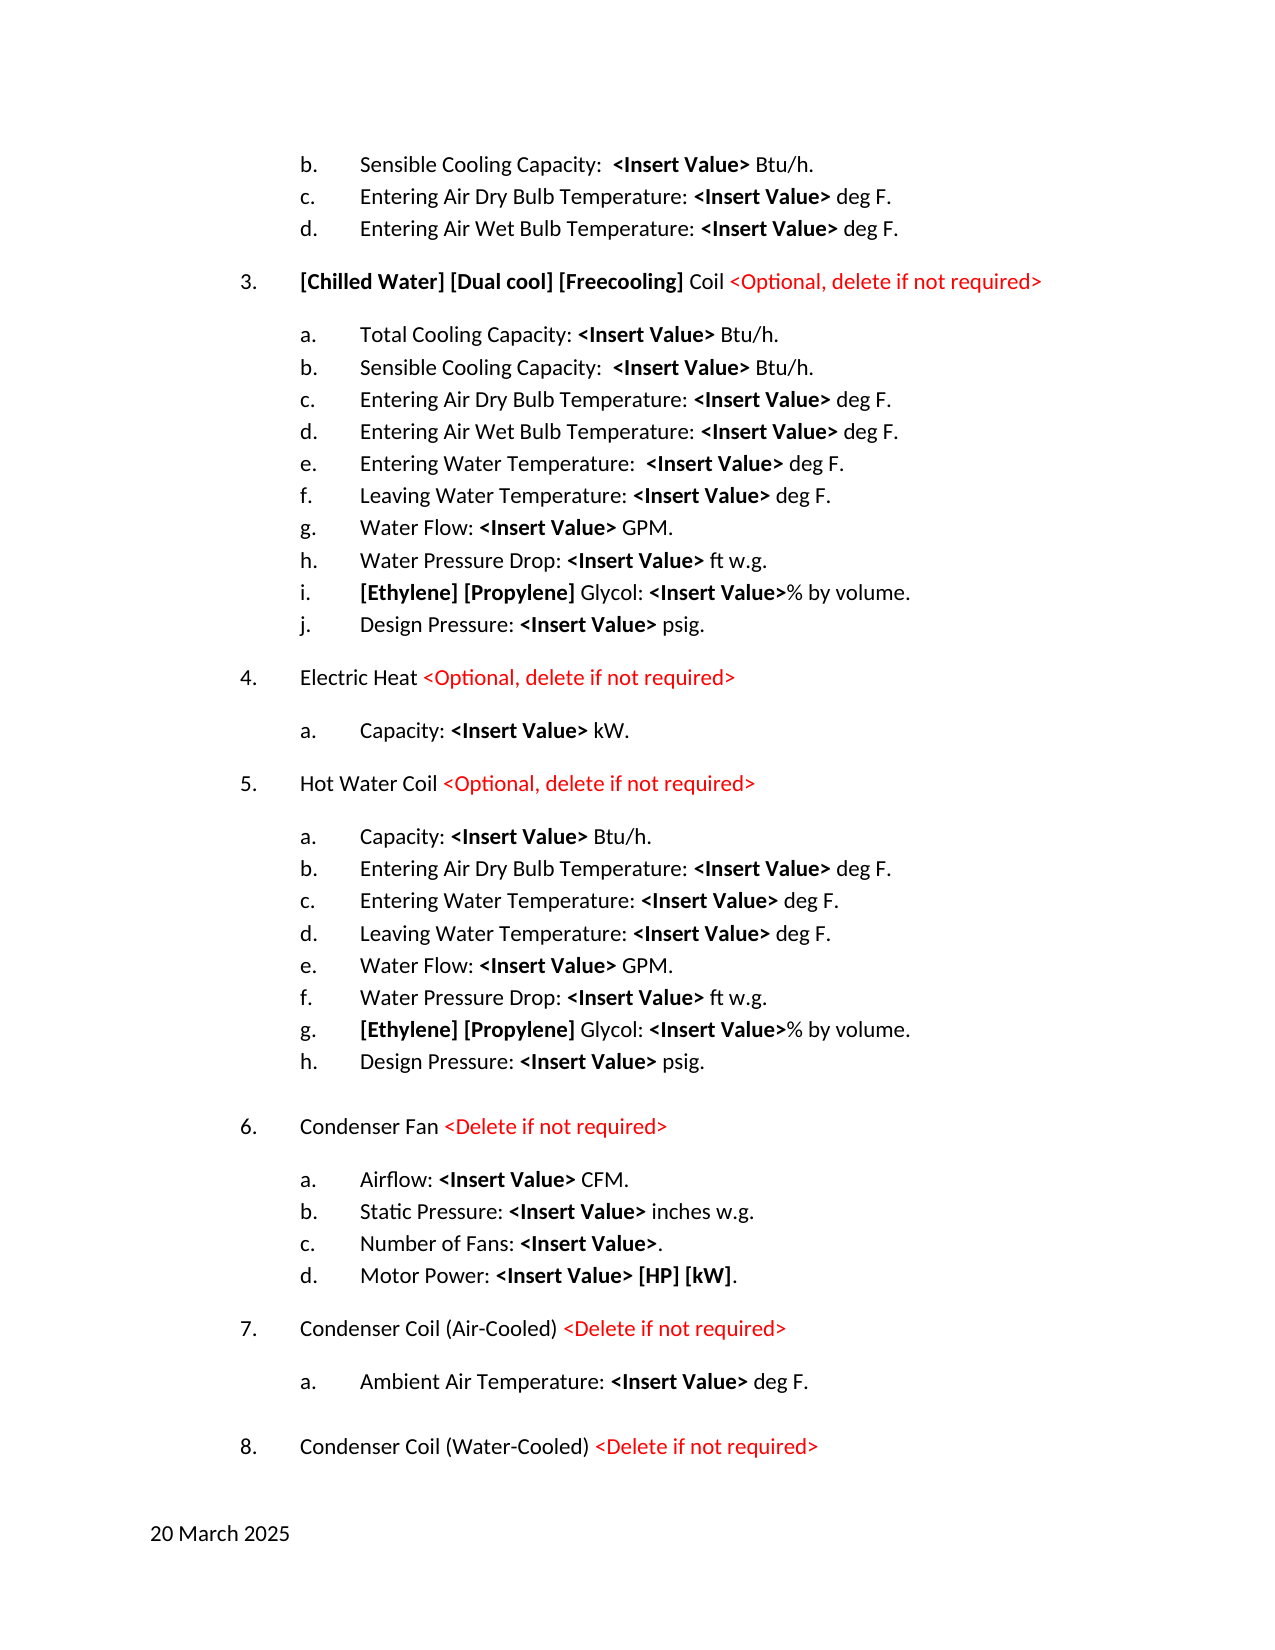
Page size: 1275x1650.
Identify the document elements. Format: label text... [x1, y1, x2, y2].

list Water Flow: <Insert Value> GPM. [300, 513, 1125, 542]
text Entering Air Dry Bulb Temperature: <Insert Value> deg F. [300, 854, 1125, 882]
list Capacity: <Insert Value> kW. [300, 716, 1125, 744]
list Total Cooling Capacity: <Insert Value> Btu/h. [300, 320, 1125, 348]
list Sensible Cooling Capacity: <Insert Value> Btu/h. [300, 150, 1125, 178]
list Water Pressure Drop: <Insert Value> ft w.g. [300, 983, 1125, 1011]
list Entering Air Dry Bulb Temperature: <Insert Value> deg F. [300, 385, 1125, 413]
text Entering Water Temperature: <Insert Value> deg F. [300, 887, 1125, 914]
list Water Pressure Drop: <Insert Value> ft w.g. [300, 546, 1125, 574]
list Hot Water Coil <Optional, delete if not required> [240, 769, 1125, 797]
list Motor Power: <Insert Value> [HP] [kW]. [300, 1261, 1125, 1289]
list [Ethylene] [Propylene] Glycol: <Insert Value>% by volume. [300, 578, 1125, 606]
text Design Pressure: <Insert Value> psig. [300, 610, 1125, 638]
list Entering Air Dry Bulb Temperature: <Insert Value> deg F. [300, 182, 1125, 210]
text Design Pressure: <Insert Value> psig. [300, 1047, 1125, 1076]
list [Chilled Water] [Dual cool] [Freecooling] Coil <Optional, delete if not required> [240, 267, 1125, 295]
list Airflow: <Insert Value> CFM. [300, 1165, 1125, 1193]
list Entering Air Wet Bulb Temperature: <Insert Value> deg F. [300, 417, 1125, 445]
list [Ethylene] [Propylene] Glycol: <Insert Value>% by volume. [300, 1015, 1125, 1043]
list Electric Heat <Optional, delete if not required> [240, 663, 1125, 691]
list Water Flow: <Insert Value> GPM. [300, 951, 1125, 979]
list Condenser Fan <Delete if not required> [240, 1112, 1125, 1140]
list Leaving Water Temperature: <Insert Value> deg F. [300, 481, 1125, 509]
list Number of Fans: <Insert Value>. [300, 1229, 1125, 1257]
list Entering Water Temperature: <Insert Value> deg F. [300, 449, 1125, 477]
list Leaving Water Temperature: <Insert Value> deg F. [300, 919, 1125, 947]
list Sensible Cooling Capacity: <Insert Value> Btu/h. [300, 353, 1125, 381]
list Ambient Air Temperature: <Insert Value> deg F. [300, 1367, 1125, 1396]
list Entering Air Wet Bulb Temperature: <Insert Value> deg F. [300, 214, 1125, 242]
list Capacity: <Insert Value> Btu/h. [300, 822, 1125, 850]
list Condenser Coil (Water-Cooled) <Delete if not required> [240, 1432, 1125, 1460]
list Condenser Coil (Air-Cooled) <Delete if not required> [240, 1314, 1125, 1342]
list Static Pressure: <Insert Value> inches w.g. [300, 1197, 1125, 1225]
